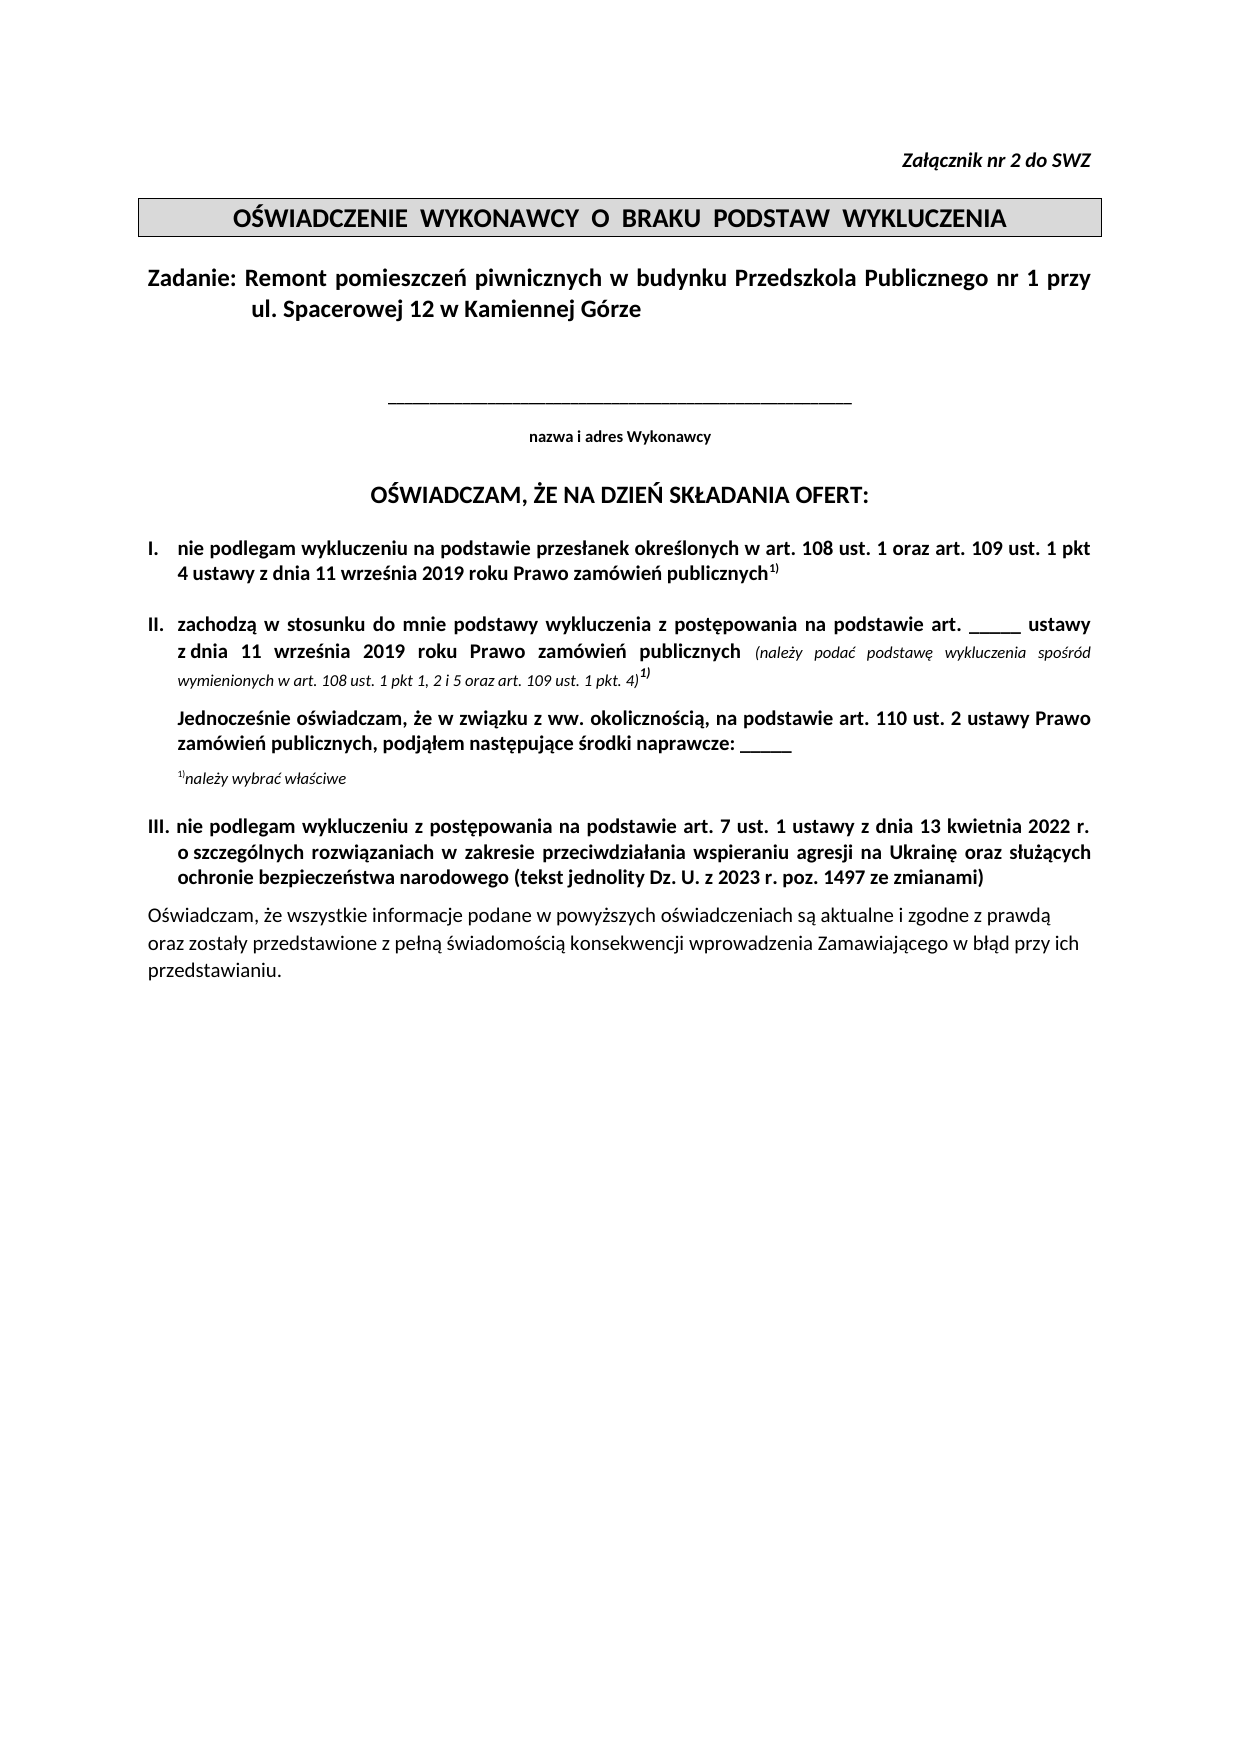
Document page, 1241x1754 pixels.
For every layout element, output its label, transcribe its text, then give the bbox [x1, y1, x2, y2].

text II. zachodzą w stosunku do mnie podstawy wykluczenia z postępowania na podstawie art. _____ ustawy z dnia 11 września 2019 roku Prawo zamówień publicznych (należy podać podstawę wykluczenia spośród wymienionych w art. 108 ust. 1 pkt 1, 2 i 5 oraz art. 109 ust. 1 pkt. 4)1) [148, 611, 1093, 692]
text Jednocześnie oświadczam, że w związku z ww. okolicznością, na podstawie art. 110 ust. 2 ustawy Prawo zamówień publicznych, podjąłem następujące środki naprawcze: _____ [177, 705, 1093, 756]
text nazwa i adres Wykonawcy [148, 426, 1093, 447]
text OŚWIADCZAM, ŻE NA DZIEŃ SKŁADANIA OFERT: [148, 479, 1093, 510]
text Oświadczam, że wszystkie informacje podane w powyższych oświadczeniach są aktualne i zgodne z prawdą oraz zostały przedstawione z pełną świadomością konsekwencji wprowadzenia Zamawiającego w błąd przy ich przedstawianiu. [148, 902, 1093, 982]
text III. nie podlegam wykluczeniu z postępowania na podstawie art. 7 ust. 1 ustawy z dnia 13 kwietnia 2022 r. o szczególnych rozwiązaniach w zakresie przeciwdziałania wspieraniu agresji na Ukrainę oraz służących ochronie bezpieczeństwa narodowego (tekst jednolity Dz. U. z 2023 r. poz. 1497 ze zmianami) [148, 813, 1093, 890]
text I. nie podlegam wykluczeniu na podstawie przesłanek określonych w art. 108 ust. 1 oraz art. 109 ust. 1 pkt 4 ustawy z dnia 11 września 2019 roku Prawo zamówień publicznych1) [148, 535, 1093, 586]
text OŚWIADCZENIE WYKONAWCY O BRAKU PODSTAW WYKLUCZENIA [139, 199, 1101, 236]
text Załącznik nr 2 do SWZ [148, 148, 1093, 173]
text ________________________________________________________ [148, 386, 1093, 406]
text Zadanie: Remont pomieszczeń piwnicznych w budynku Przedszkola Publicznego nr 1 przy ul. Spacerowej 12 w Kamiennej Górze [148, 262, 1093, 323]
text 1)należy wybrać właściwe [177, 768, 1093, 788]
